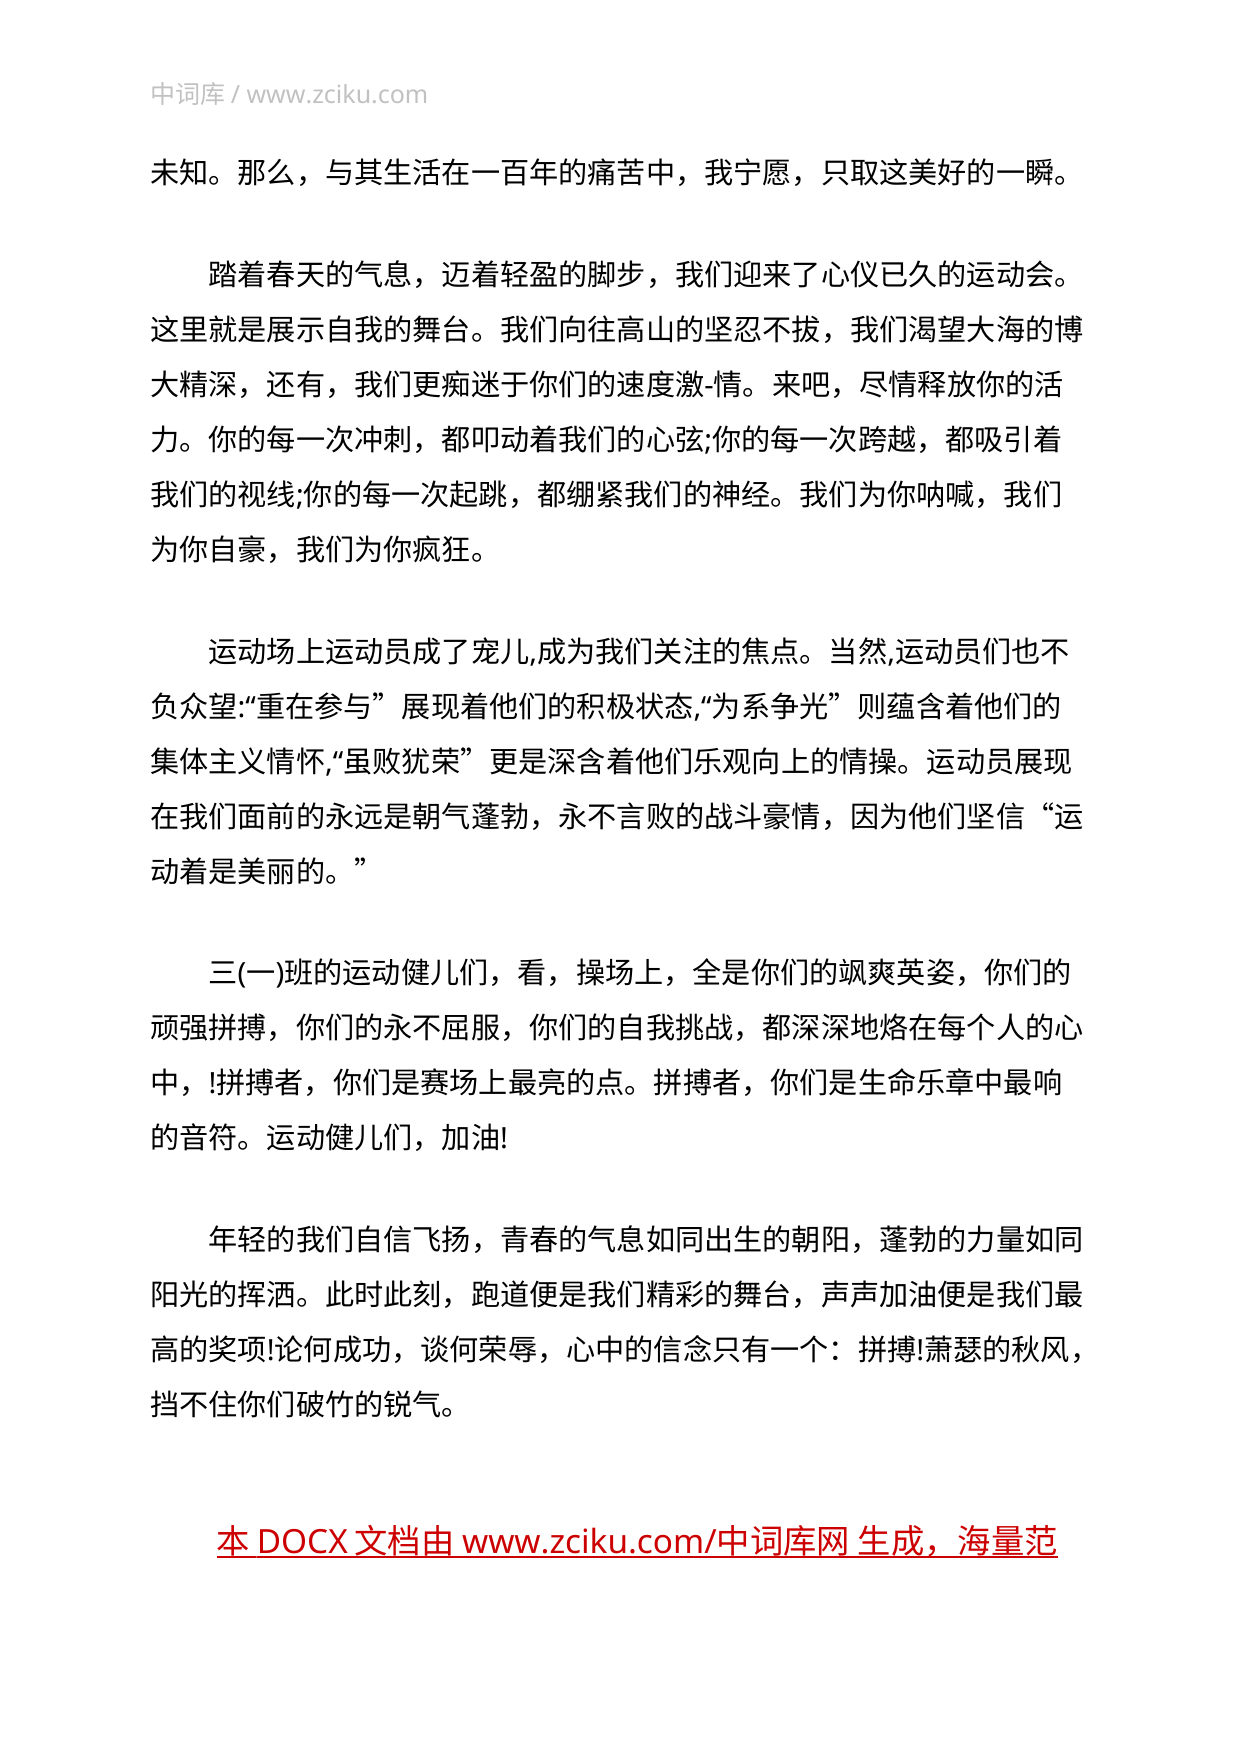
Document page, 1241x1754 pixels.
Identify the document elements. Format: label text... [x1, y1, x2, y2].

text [150, 1515, 1090, 1563]
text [150, 150, 1090, 192]
text 踏着春天的气息，迈着轻盈的脚步，我们迎来了心仪已久的运动会。这里就是展示自我的舞台。我们向往高山的坚忍不拔，我们渴望大海的博大精深，还有，我们更痴迷于你们的速度激-情。来吧，尽情释放你的活力。你的每一次冲刺，都叩动着我们的心弦;你的每一次跨越，都吸引着我们的视线;你的每一次起跳，都绷紧我们的神经。我们为你呐喊，我们为你自豪，我们为你疯狂。 [150, 252, 1090, 569]
text 运动场上运动员成了宠儿,成为我们关注的焦点。当然,运动员们也不负众望:“重在参与”展现着他们的积极状态,“为系争光”则蕴含着他们的集体主义情怀,“虽败犹荣”更是深含着他们乐观向上的情操。运动员展现在我们面前的永远是朝气蓬勃，永不言败的战斗豪情，因为他们坚信“运动着是美丽的。” [150, 628, 1090, 891]
text 三(一)班的运动健儿们，看，操场上，全是你们的飒爽英姿，你们的顽强拼搏，你们的永不屈服，你们的自我挑战，都深深地烙在每个人的心中，!拼搏者，你们是赛场上最亮的点。拼搏者，你们是生命乐章中最响的音符。运动健儿们，加油! [150, 950, 1090, 1157]
text 年轻的我们自信飞扬，青春的气息如同出生的朝阳，蓬勃的力量如同阳光的挥洒。此时此刻，跑道便是我们精彩的舞台，声声加油便是我们最高的奖项!论何成功，谈何荣辱，心中的信念只有一个：拼搏!萧瑟的秋风，挡不住你们破竹的锐气。 [150, 1217, 1090, 1424]
